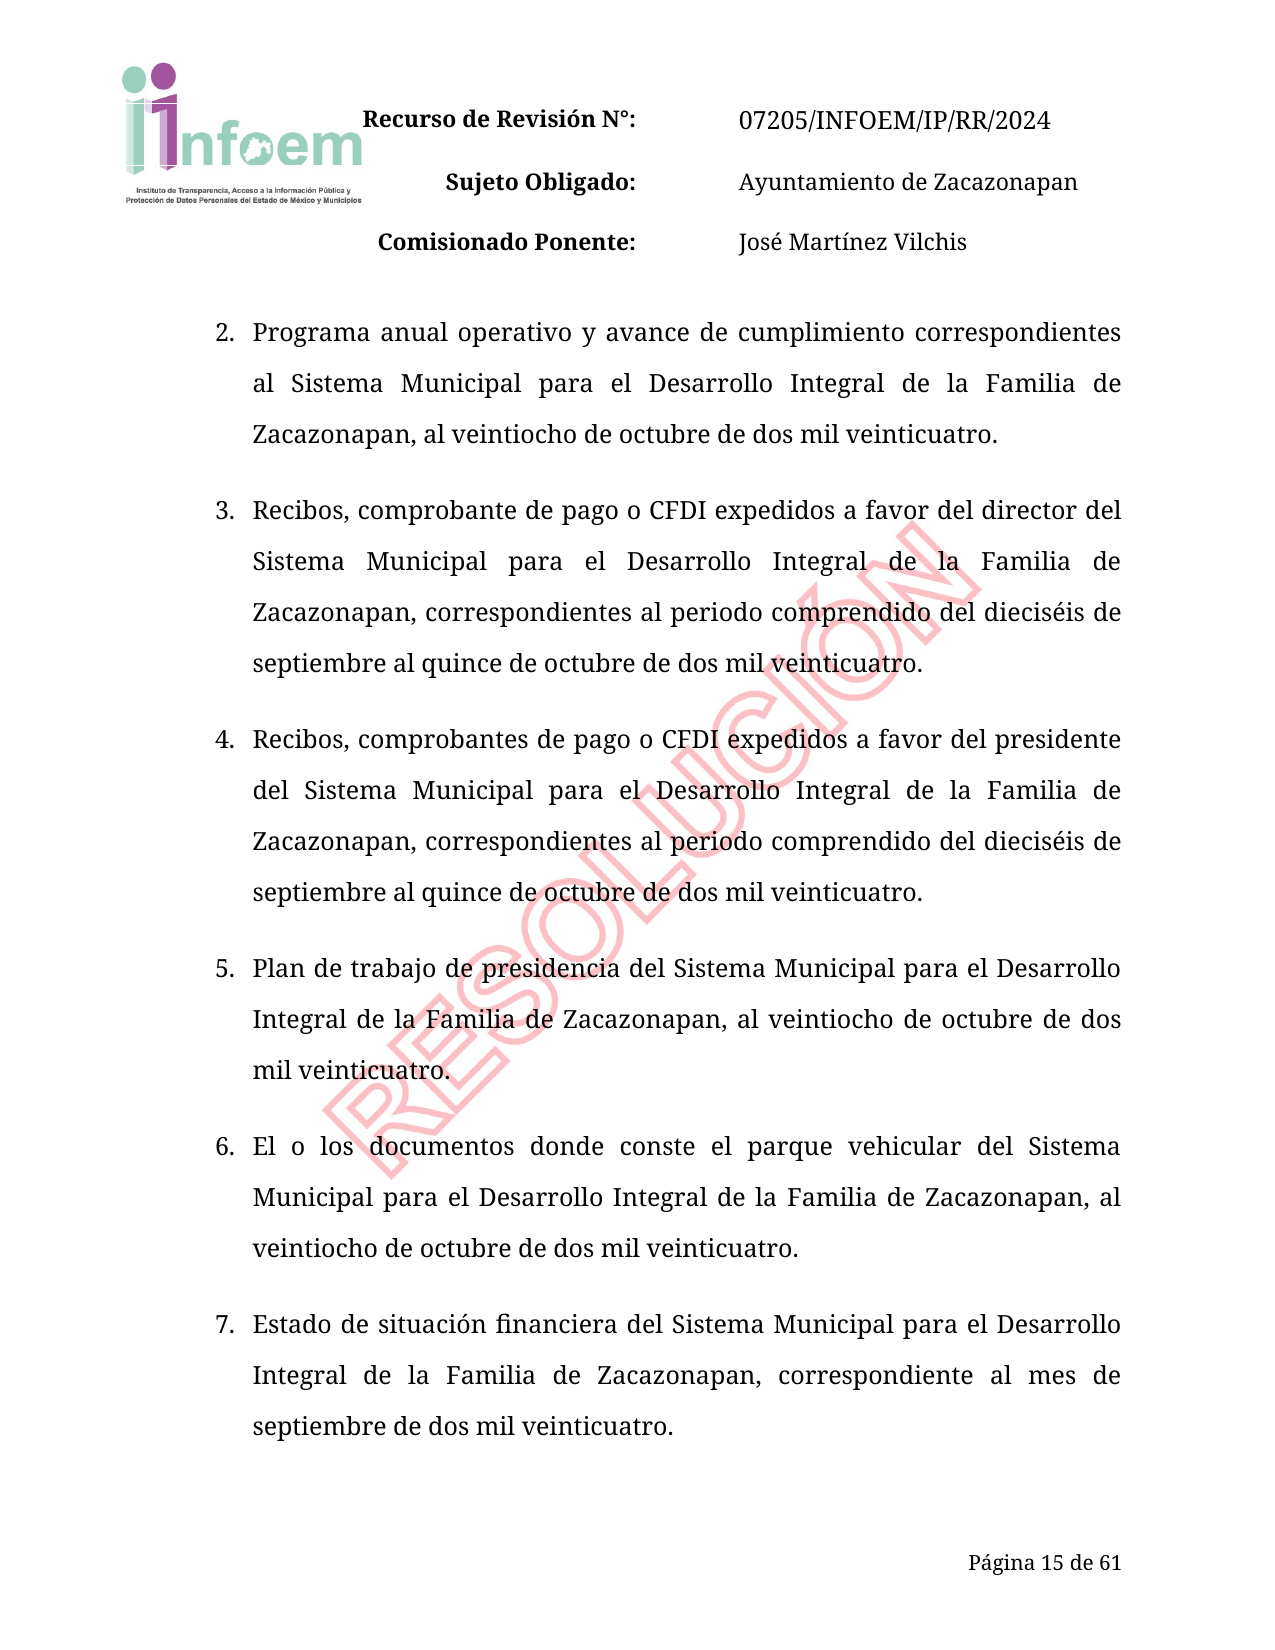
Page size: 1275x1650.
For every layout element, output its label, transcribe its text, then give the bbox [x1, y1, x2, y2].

list Estado de situación financiera del Sistema Municipal para el Desarrollo Integral de la Familia de Zacazonapan, correspondiente al mes de septiembre de dos mil veinticuatro. [215, 1307, 1122, 1443]
picture [3, 2, 1268, 1650]
list Recibos, comprobantes de pago o CFDI expedidos a favor del presidente del Sistema Municipal para el Desarrollo Integral de la Familia de Zacazonapan, correspondientes al periodo comprendido del dieciséis de septiembre al quince de octubre de dos mil veinticuatro. [215, 722, 1122, 909]
list Plan de trabajo de presidencia del Sistema Municipal para el Desarrollo Integral de la Familia de Zacazonapan, al veintiocho de octubre de dos mil veinticuatro. [215, 951, 1122, 1087]
list Recibos, comprobante de pago o CFDI expedidos a favor del director del Sistema Municipal para el Desarrollo Integral de la Familia de Zacazonapan, correspondientes al periodo comprendido del dieciséis de septiembre al quince de octubre de dos mil veinticuatro. [215, 492, 1122, 679]
list Programa anual operativo y avance de cumplimiento correspondientes al Sistema Municipal para el Desarrollo Integral de la Familia de Zacazonapan, al veintiocho de octubre de dos mil veinticuatro. [215, 314, 1122, 450]
list El o los documentos donde conste el parque vehicular del Sistema Municipal para el Desarrollo Integral de la Familia de Zacazonapan, al veintiocho de octubre de dos mil veinticuatro. [215, 1129, 1122, 1265]
